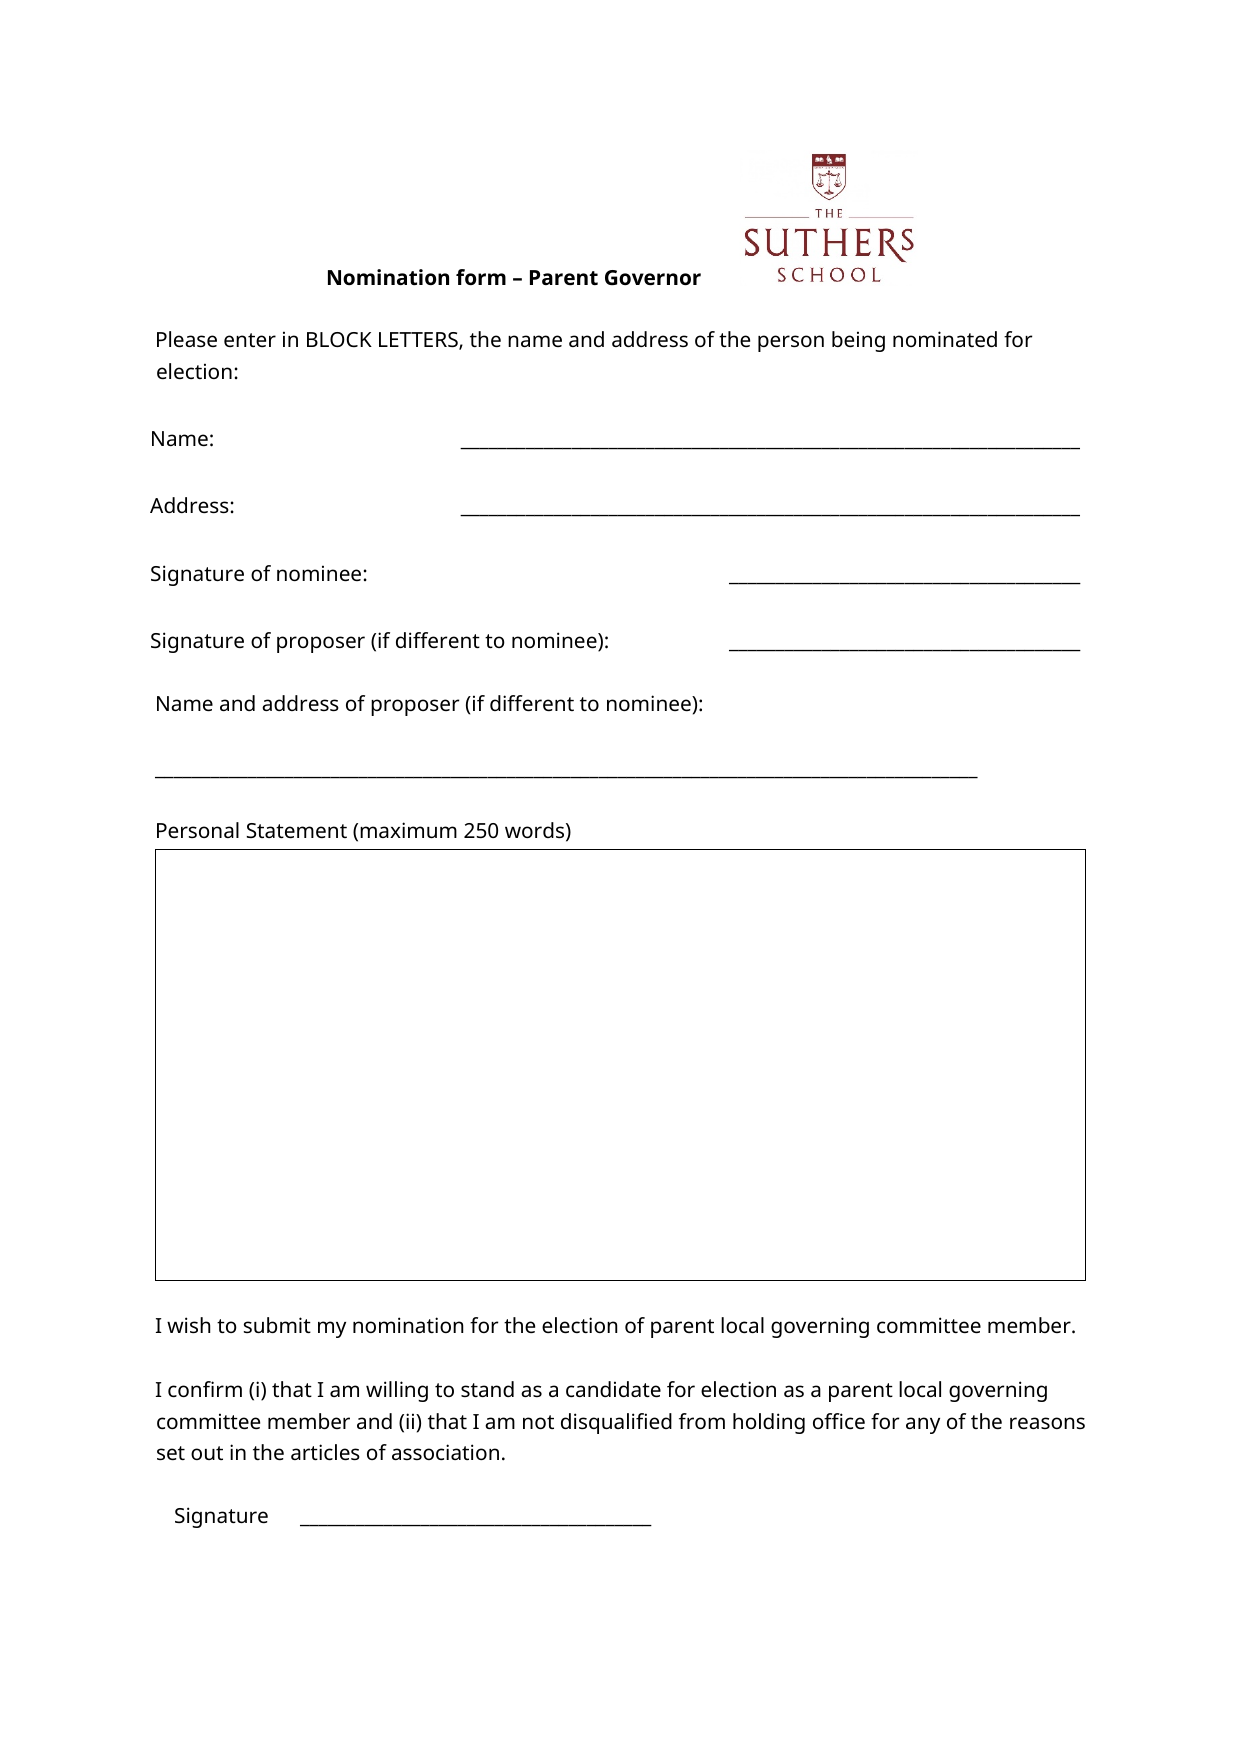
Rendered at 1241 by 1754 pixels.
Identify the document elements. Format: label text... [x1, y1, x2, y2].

table_header [156, 850, 1085, 1279]
picture [739, 150, 918, 286]
text Name: ___________________________________________________________________ [150, 424, 1090, 453]
text I confirm (i) that I am willing to stand as a candidate for election as a parent local governing committee member and (ii) that I am not disqualified from holding office for any of the reasons set out in the articles of association. [155, 1376, 1090, 1466]
text Name and address of proposer (if different to nominee): [155, 689, 1090, 718]
subtitle Nomination form – Parent Governor [153, 150, 1090, 291]
text Address: ___________________________________________________________________ [150, 492, 1090, 520]
text Signature of nominee: ______________________________________ [150, 559, 1090, 587]
text I wish to submit my nomination for the election of parent local governing committee member. [155, 1311, 1090, 1340]
text Signature of proposer (if different to nominee): ______________________________________ [150, 626, 1090, 654]
text Personal Statement (maximum 250 words) [155, 816, 1090, 844]
text Signature ______________________________________ [158, 1502, 1090, 1530]
text Please enter in BLOCK LETTERS, the name and address of the person being nominated for election: [155, 326, 1090, 385]
text _________________________________________________________________________________________ [155, 753, 1090, 781]
